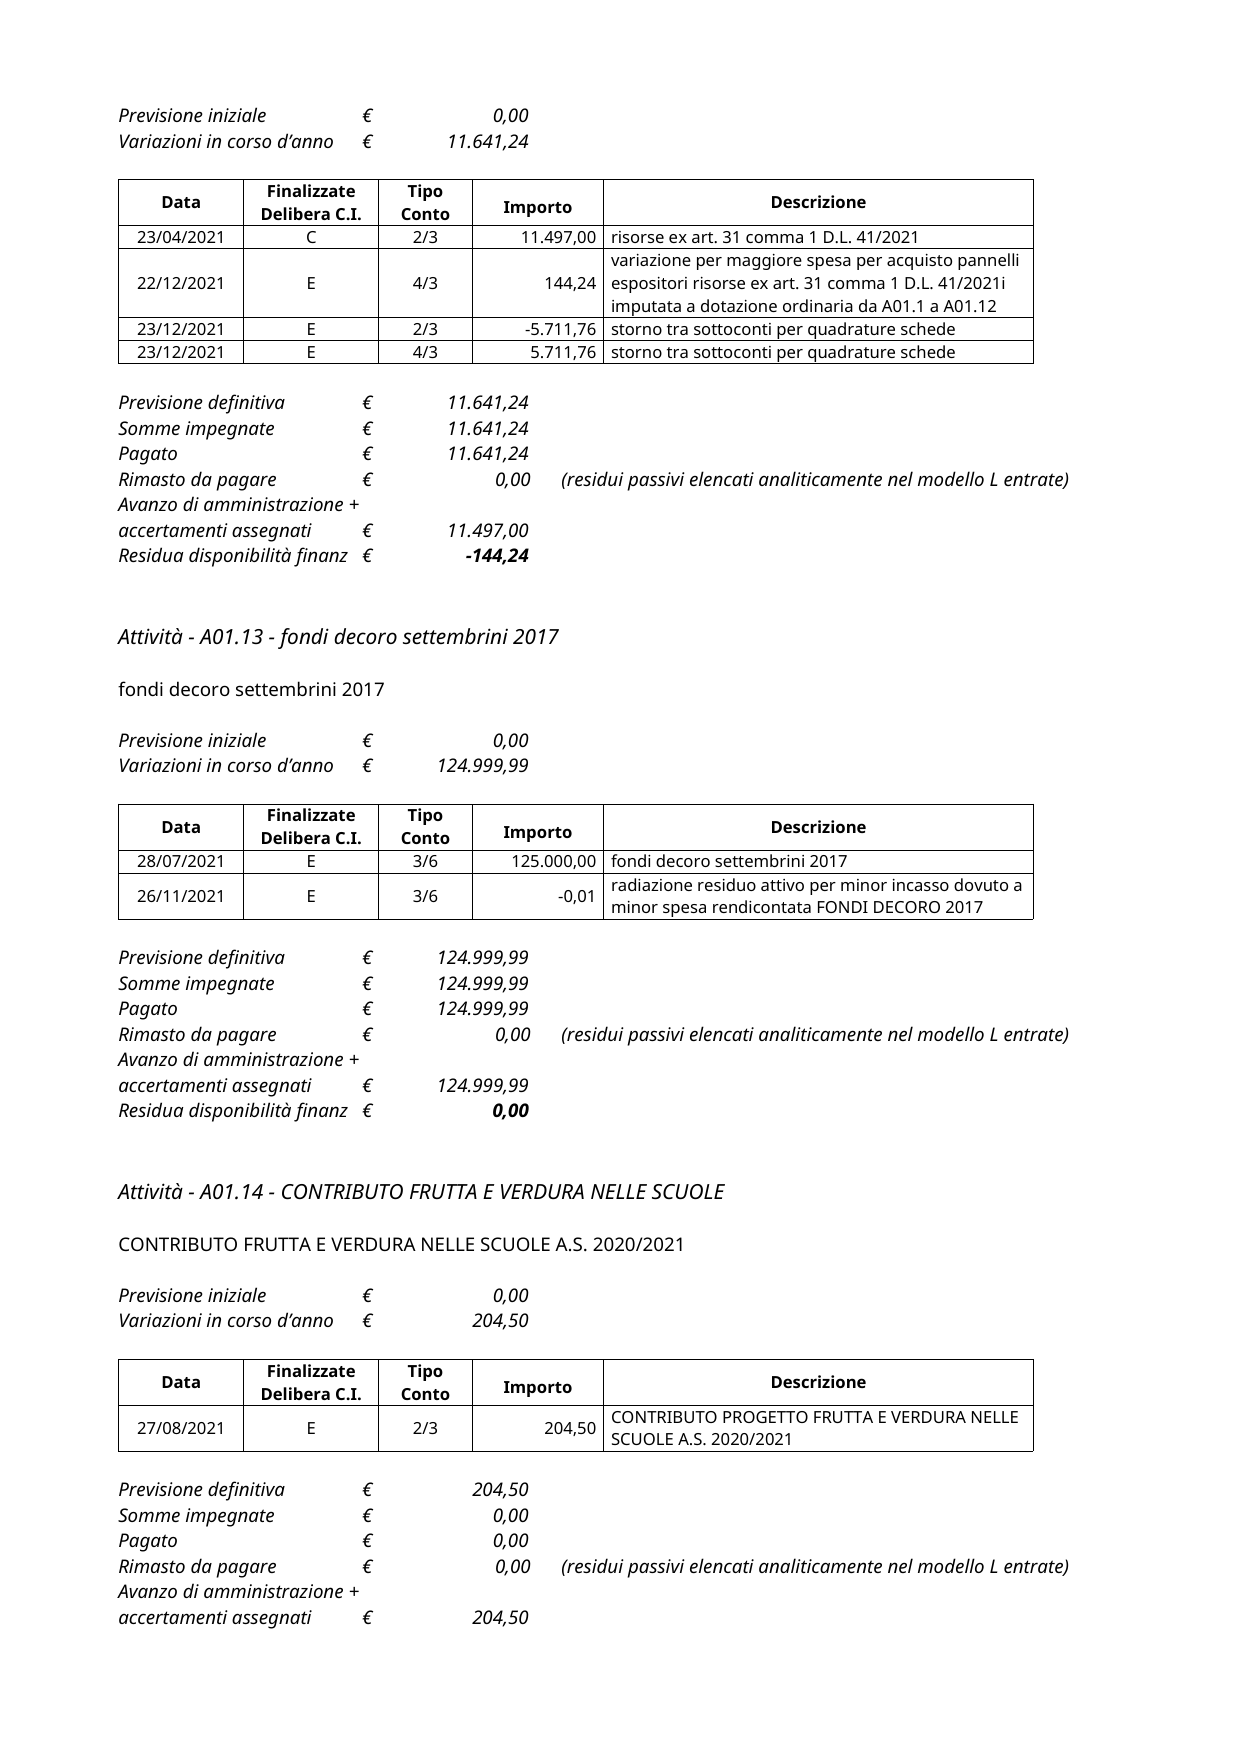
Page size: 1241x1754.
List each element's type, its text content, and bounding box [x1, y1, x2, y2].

text accertamenti assegnati € 204,50 [118, 1604, 1144, 1630]
text Attività - A01.14 - CONTRIBUTO FRUTTA E VERDURA NELLE SCUOLE [118, 1177, 1144, 1206]
text Previsione definitiva € 124.999,99 [118, 945, 1144, 970]
table_cell 3/6 [379, 851, 472, 873]
table_cell E [244, 318, 378, 340]
text accertamenti assegnati € 11.497,00 [118, 517, 1144, 542]
text CONTRIBUTO FRUTTA E VERDURA NELLE SCUOLE A.S. 2020/2021 [118, 1231, 1144, 1257]
text Rimasto da pagare € 0,00 (residui passivi elencati analiticamente nel modello L entrate) [118, 1021, 1144, 1047]
table_cell E [244, 851, 378, 873]
table_cell variazione per maggiore spesa per acquisto pannelli espositori risorse ex art. 31 comma 1 D.L. 41/2021i imputata a dotazione ordinaria da A01.1 a A01.12 [604, 249, 1033, 317]
table_cell E [244, 1406, 378, 1451]
table_cell -5.711,76 [473, 318, 603, 340]
table_cell 4/3 [379, 341, 472, 363]
table_cell 27/08/2021 [119, 1406, 243, 1451]
table_cell -0,01 [473, 874, 603, 919]
table_cell CONTRIBUTO PROGETTO FRUTTA E VERDURA NELLE SCUOLE A.S. 2020/2021 [604, 1406, 1033, 1451]
table_header Importo [473, 1360, 603, 1405]
text Variazioni in corso d’anno € 204,50 [118, 1308, 1144, 1333]
text Pagato € 124.999,99 [118, 996, 1144, 1021]
text Somme impegnate € 124.999,99 [118, 970, 1144, 996]
table_header Tipo Conto [379, 1360, 472, 1405]
table_cell storno tra sottoconti per quadrature schede [604, 318, 1033, 340]
table_cell 23/12/2021 [119, 318, 243, 340]
table_header Data [119, 180, 243, 225]
text Pagato € 0,00 [118, 1528, 1144, 1553]
table_cell E [244, 341, 378, 363]
text Previsione definitiva € 11.641,24 [118, 389, 1144, 415]
table_header Descrizione [604, 805, 1033, 849]
text Somme impegnate € 0,00 [118, 1502, 1144, 1528]
table_header Finalizzate Delibera C.I. [244, 180, 378, 225]
text Rimasto da pagare € 0,00 (residui passivi elencati analiticamente nel modello L entrate) [118, 466, 1144, 491]
text Pagato € 11.641,24 [118, 440, 1144, 466]
table_header Data [119, 805, 243, 849]
table_cell 4/3 [379, 249, 472, 317]
table_cell 2/3 [379, 1406, 472, 1451]
table_cell radiazione residuo attivo per minor incasso dovuto a minor spesa rendicontata FONDI DECORO 2017 [604, 874, 1033, 919]
table_cell 22/12/2021 [119, 249, 243, 317]
text Avanzo di amministrazione + [118, 1579, 1144, 1604]
text Previsione definitiva € 204,50 [118, 1477, 1144, 1502]
table_header Descrizione [604, 180, 1033, 225]
table_cell risorse ex art. 31 comma 1 D.L. 41/2021 [604, 226, 1033, 248]
text Previsione iniziale € 0,00 [118, 1282, 1144, 1308]
table_header Finalizzate Delibera C.I. [244, 1360, 378, 1405]
table_header Importo [473, 805, 603, 849]
table_cell C [244, 226, 378, 248]
table_header Descrizione [604, 1360, 1033, 1405]
table_cell storno tra sottoconti per quadrature schede [604, 341, 1033, 363]
table_cell E [244, 249, 378, 317]
table_cell 26/11/2021 [119, 874, 243, 919]
table_header Tipo Conto [379, 180, 472, 225]
table_cell 23/12/2021 [119, 341, 243, 363]
text Attività - A01.13 - fondi decoro settembrini 2017 [118, 622, 1144, 650]
text Somme impegnate € 11.641,24 [118, 415, 1144, 440]
text Previsione iniziale € 0,00 [118, 102, 1144, 128]
text Variazioni in corso d’anno € 124.999,99 [118, 752, 1144, 778]
text accertamenti assegnati € 124.999,99 [118, 1072, 1144, 1098]
table_cell 5.711,76 [473, 341, 603, 363]
table_header Data [119, 1360, 243, 1405]
table_cell E [244, 874, 378, 919]
table_cell 28/07/2021 [119, 851, 243, 873]
table_header Tipo Conto [379, 805, 472, 849]
table_header Importo [473, 180, 603, 225]
table_header Finalizzate Delibera C.I. [244, 805, 378, 849]
text Avanzo di amministrazione + [118, 491, 1144, 517]
text Avanzo di amministrazione + [118, 1047, 1144, 1072]
table_cell 204,50 [473, 1406, 603, 1451]
table_cell 2/3 [379, 318, 472, 340]
table_cell fondi decoro settembrini 2017 [604, 851, 1033, 873]
table_cell 144,24 [473, 249, 603, 317]
text Rimasto da pagare € 0,00 (residui passivi elencati analiticamente nel modello L entrate) [118, 1553, 1144, 1579]
table_cell 2/3 [379, 226, 472, 248]
text fondi decoro settembrini 2017 [118, 676, 1144, 701]
text Previsione iniziale € 0,00 [118, 727, 1144, 752]
table_cell 125.000,00 [473, 851, 603, 873]
text Residua disponibilità finanz € 0,00 [118, 1098, 1144, 1123]
text Residua disponibilità finanz € -144,24 [118, 542, 1144, 568]
table_cell 11.497,00 [473, 226, 603, 248]
table_cell 23/04/2021 [119, 226, 243, 248]
table_cell 3/6 [379, 874, 472, 919]
text Variazioni in corso d’anno € 11.641,24 [118, 128, 1144, 153]
